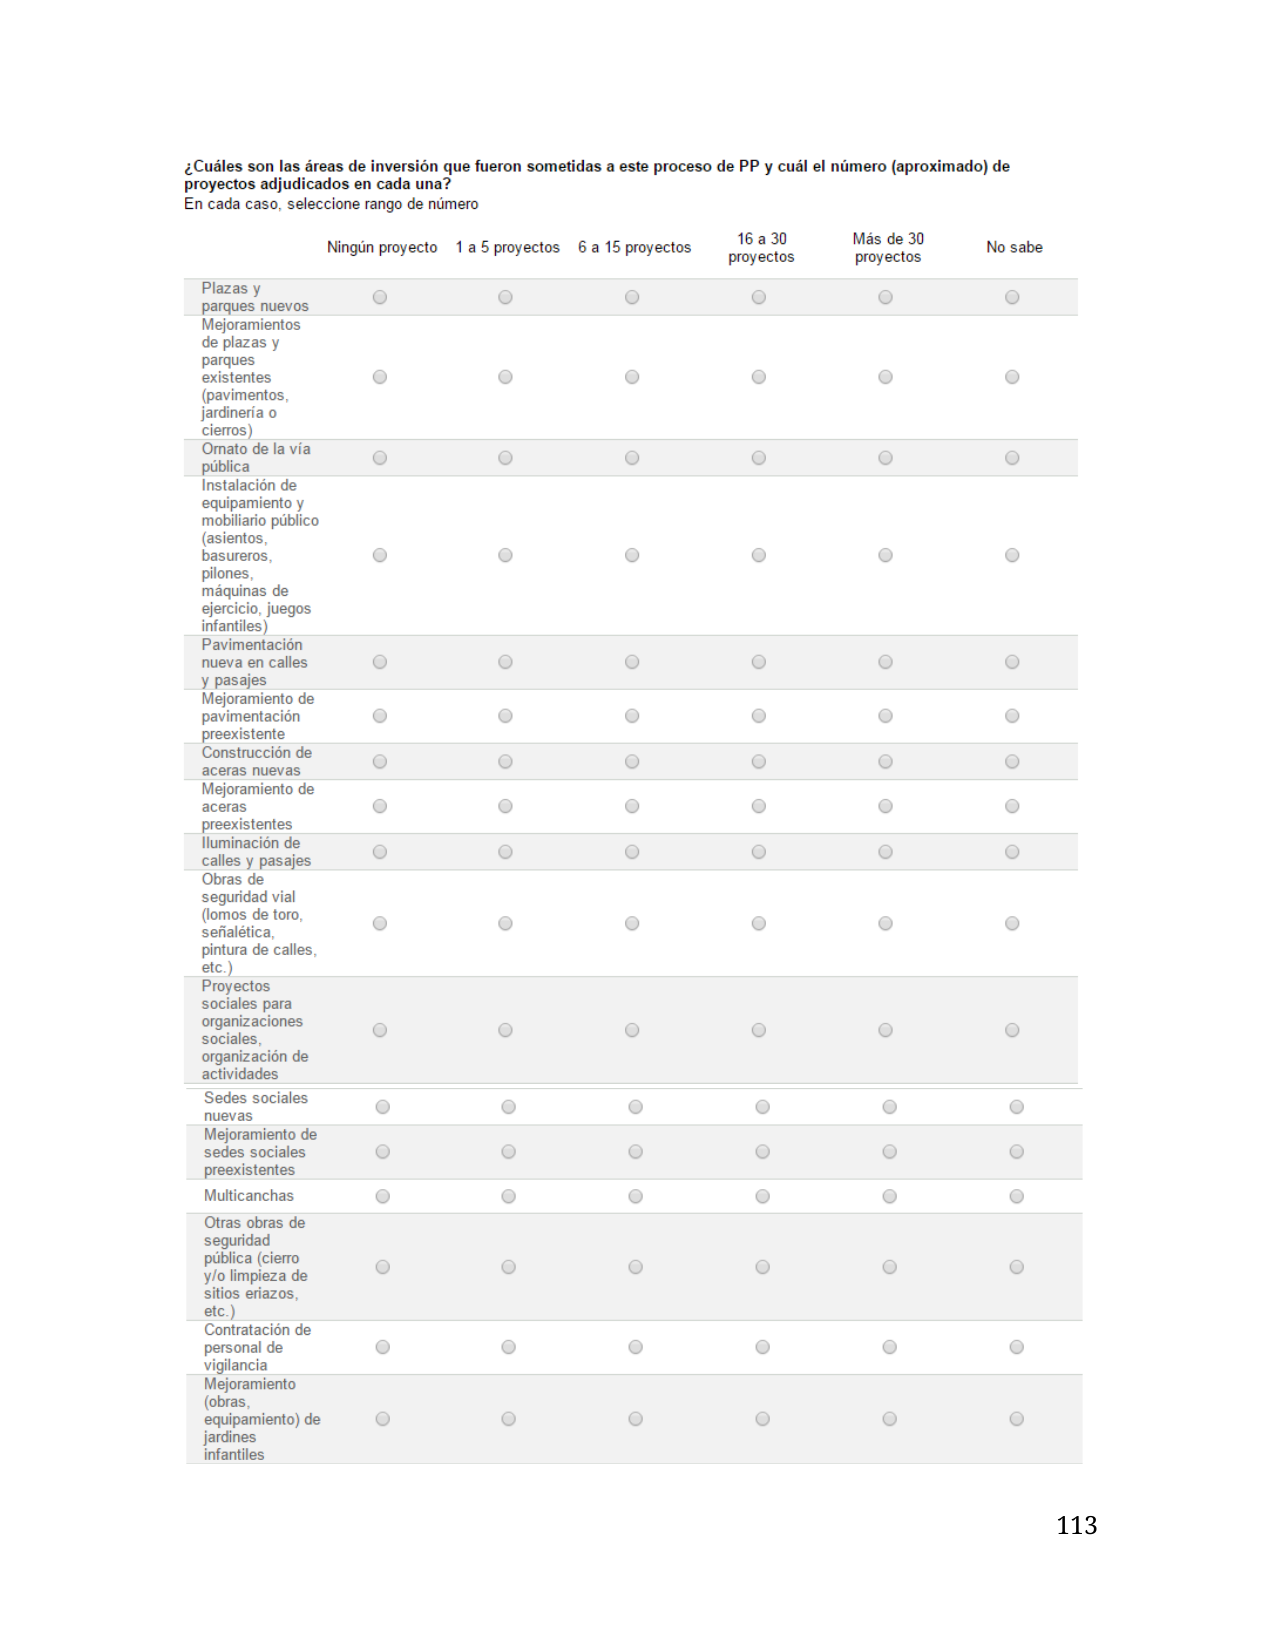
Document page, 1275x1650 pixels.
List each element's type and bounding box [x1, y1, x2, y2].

picture [177, 147, 1098, 1084]
picture [177, 1088, 1098, 1464]
